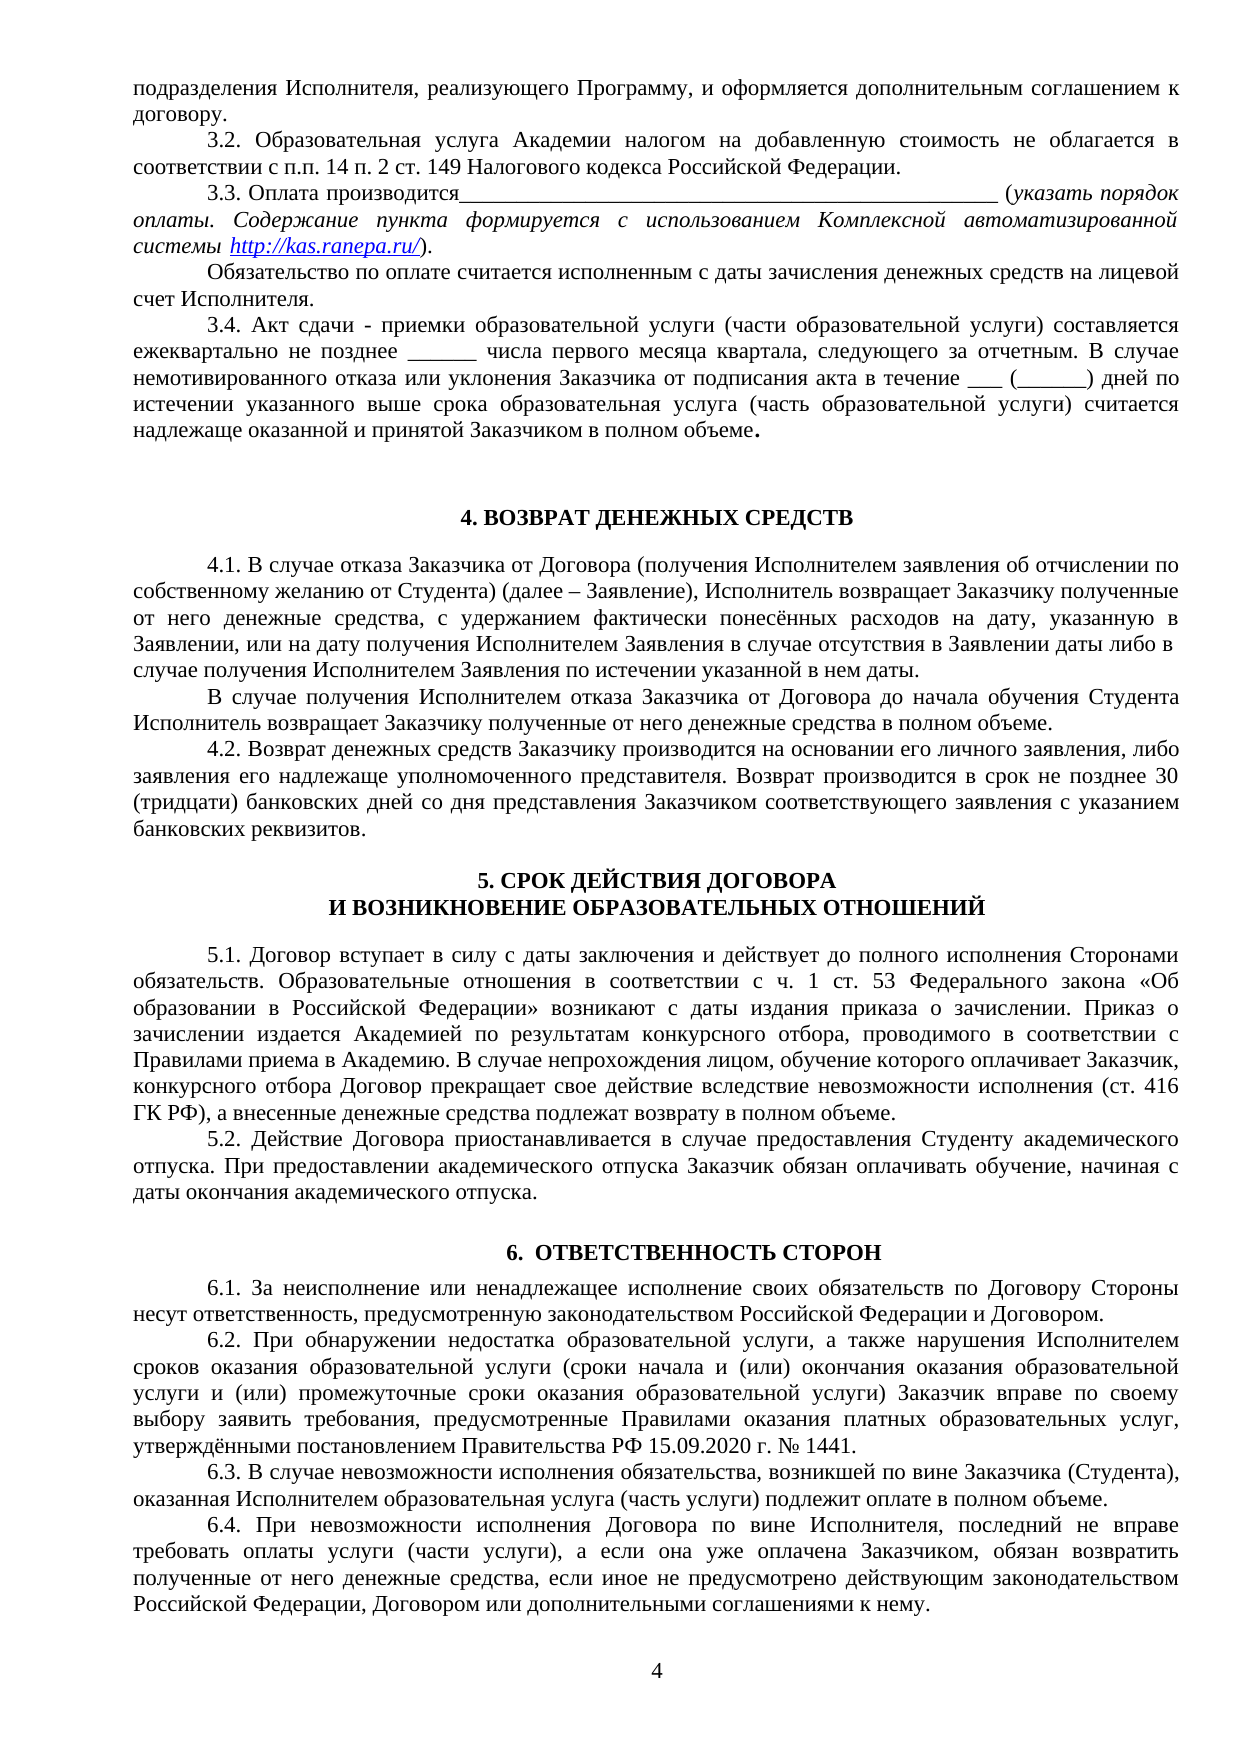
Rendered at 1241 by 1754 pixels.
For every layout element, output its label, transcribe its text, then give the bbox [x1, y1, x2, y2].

text 5. СРОК ДЕЙСТВИЯ ДОГОВОРА [133, 867, 1181, 894]
text 6.2. При обнаружении недостатка образовательной услуги, а также нарушения Исполнителем сроков оказания образовательной услуги (сроки начала и (или) окончания оказания образовательной услуги и (или) промежуточные сроки оказания образовательной услуги) Заказчик вправе по своему выбору заявить требования, предусмотренные Правилами оказания платных образовательных услуг, утверждёнными постановлением Правительства РФ 15.09.2020 г. № 1441. [133, 1326, 1181, 1458]
text 4.1. В случае отказа Заказчика от Договора (получения Исполнителем заявления об отчислении по собственному желанию от Студента) (далее – Заявление), Исполнитель возвращает Заказчику полученные от него денежные средства, с удержанием фактически понесённых расходов на дату, указанную в Заявлении, или на дату получения Исполнителем Заявления в случае отсутствия в Заявлении даты либо в случае получения Исполнителем Заявления по истечении указанной в нем даты. [133, 551, 1181, 683]
text 4. ВОЗВРАТ ДЕНЕЖНЫХ СРЕДСТВ [133, 504, 1181, 530]
text 6.4. При невозможности исполнения Договора по вине Исполнителя, последний не вправе требовать оплаты услуги (части услуги), а если она уже оплачена Заказчиком, обязан возвратить полученные от него денежные средства, если иное не предусмотрено действующим законодательством Российской Федерации, Договором или дополнительными соглашениями к нему. [133, 1511, 1181, 1616]
text 6. ОТВЕТСТВЕННОСТЬ СТОРОН [133, 1239, 1181, 1265]
text 6.1. За неисполнение или ненадлежащее исполнение своих обязательств по Договору Стороны несут ответственность, предусмотренную законодательством Российской Федерации и Договором. [133, 1274, 1181, 1326]
text 3.4. Акт сдачи - приемки образовательной услуги (части образовательной услуги) составляется ежеквартально не позднее ______ числа первого месяца квартала, следующего за отчетным. В случае немотивированного отказа или уклонения Заказчика от подписания акта в течение ___ (______) дней по истечении указанного выше срока образовательная услуга (часть образовательной услуги) считается надлежаще оказанной и принятой Заказчиком в полном объеме. [133, 311, 1181, 443]
text Обязательство по оплате считается исполненным с даты зачисления денежных средств на лицевой счет Исполнителя. [133, 258, 1181, 311]
text В случае получения Исполнителем отказа Заказчика от Договора до начала обучения Студента Исполнитель возвращает Заказчику полученные от него денежные средства в полном объеме. [133, 683, 1181, 736]
text 3.3. Оплата производится_______________________________________________ (указать порядок оплаты. Содержание пункта формируется с использованием Комплексной автоматизированной системы http://kas.ranepa.ru/). [133, 179, 1181, 258]
text 5.2. Действие Договора приостанавливается в случае предоставления Студенту академического отпуска. При предоставлении академического отпуска Заказчик обязан оплачивать обучение, начиная с даты окончания академического отпуска. [133, 1125, 1181, 1204]
text 3.2. Образовательная услуга Академии налогом на добавленную стоимость не облагается в соответствии с п.п. 14 п. 2 ст. 149 Налогового кодекса Российской Федерации. [133, 127, 1181, 179]
text И ВОЗНИКНОВЕНИЕ ОБРАЗОВАТЕЛЬНЫХ ОТНОШЕНИЙ [133, 894, 1181, 920]
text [133, 74, 1181, 127]
text 4.2. Возврат денежных средств Заказчику производится на основании его личного заявления, либо заявления его надлежаще уполномоченного представителя. Возврат производится в срок не позднее 30 (тридцати) банковских дней со дня представления Заказчиком соответствующего заявления с указанием банковских реквизитов. [133, 736, 1181, 841]
text 6.3. В случае невозможности исполнения обязательства, возникшей по вине Заказчика (Студента), оказанная Исполнителем образовательная услуга (часть услуги) подлежит оплате в полном объеме. [133, 1458, 1181, 1511]
text 5.1. Договор вступает в силу с даты заключения и действует до полного исполнения Сторонами обязательств. Образовательные отношения в соответствии с ч. 1 ст. 53 Федерального закона «Об образовании в Российской Федерации» возникают с даты издания приказа о зачислении. Приказ о зачислении издается Академией по результатам конкурсного отбора, проводимого в соответствии с Правилами приема в Академию. В случае непрохождения лицом, обучение которого оплачивает Заказчик, конкурсного отбора Договор прекращает свое действие вследствие невозможности исполнения (ст. 416 ГК РФ), а внесенные денежные средства подлежат возврату в полном объеме. [133, 941, 1181, 1125]
